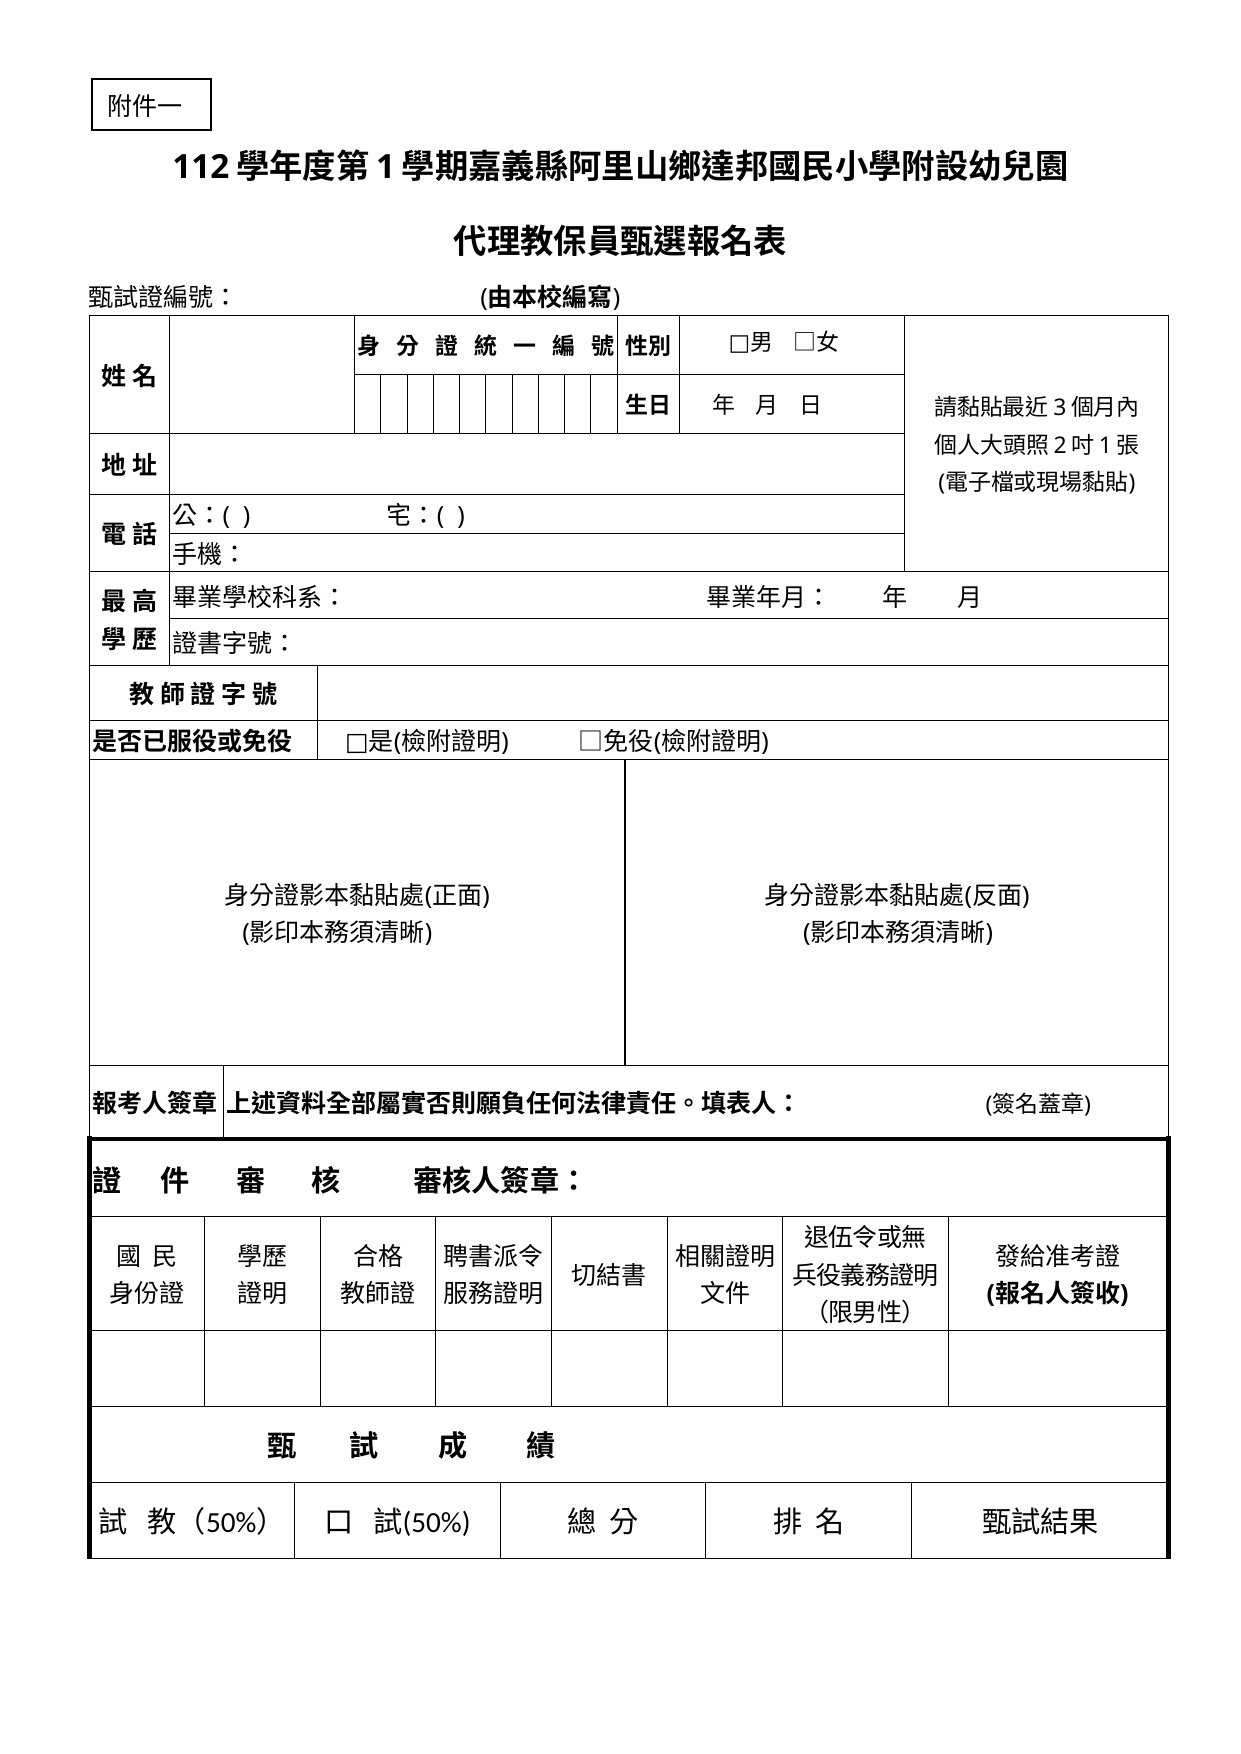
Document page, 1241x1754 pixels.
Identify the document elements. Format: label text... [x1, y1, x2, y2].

table_cell 畢業學校科系： 畢業年月： 年 月 [170, 572, 1168, 618]
table_cell 相關證明 文件 [668, 1217, 782, 1329]
table_cell [949, 1331, 1166, 1406]
table_cell [408, 375, 433, 433]
table_cell [318, 666, 1168, 720]
table_cell 甄 試 成 績 [92, 1407, 1166, 1482]
table_cell [565, 375, 590, 433]
table_header 姓 名 [90, 316, 169, 433]
table_cell [591, 375, 617, 433]
table_header 請黏貼最近3個月內 個人大頭照2吋1張 (電子檔或現場黏貼) [905, 316, 1168, 571]
table_cell 發給准考證 (報名人簽收) [949, 1217, 1166, 1329]
table_cell 是否已服役或免役 [90, 721, 317, 758]
table_cell 口 試(50%) [295, 1483, 500, 1558]
table_cell 生日 [618, 375, 679, 433]
table_cell 報考人簽章 [90, 1066, 223, 1136]
table_cell 聘書派令 服務證明 [436, 1217, 551, 1329]
table_header □男 □女 [680, 316, 904, 373]
table_cell 證 件 審 核 審核人簽章： [92, 1141, 1166, 1216]
text 甄試證編號： (由本校編寫) [89, 277, 1152, 314]
table_cell [668, 1331, 782, 1406]
table_cell 最 高 學 歷 [90, 572, 169, 665]
table_cell □是(檢附證明) □免役(檢附證明) [318, 721, 1168, 758]
table_cell 試 教（50%） [92, 1483, 294, 1558]
table_cell [92, 1331, 204, 1406]
text 代理教保員甄選報名表 [89, 202, 1152, 277]
table_cell [355, 375, 380, 433]
table_cell 總 分 [501, 1483, 705, 1558]
table_cell 合格 教師證 [321, 1217, 435, 1329]
table_cell 公：( ) 宅：( ) [170, 495, 904, 533]
table_cell 退伍令或無 兵役義務證明 （限男性） [783, 1217, 948, 1329]
table_cell 身分證影本黏貼處(反面) (影印本務須清晰) [626, 760, 1168, 1065]
table_cell [513, 375, 538, 433]
table_cell 切結書 [552, 1217, 667, 1329]
table_cell [434, 375, 459, 433]
table_cell 上述資料全部屬實否則願負任何法律責任。填表人： (簽名蓋章) [224, 1066, 1168, 1136]
table_cell 證書字號： [170, 619, 1168, 665]
table_cell [552, 1331, 667, 1406]
table_cell [539, 375, 564, 433]
table_cell 學歷 證明 [205, 1217, 320, 1329]
table_cell [170, 434, 904, 494]
table_cell 地 址 [90, 434, 169, 494]
table_cell 電 話 [90, 495, 169, 571]
table_header [170, 316, 354, 433]
table_header 性別 [618, 316, 679, 373]
table_header 身分證統一編號 [355, 316, 617, 373]
table_cell [460, 375, 485, 433]
table_cell 手機： [170, 534, 904, 571]
table_cell 排 名 [706, 1483, 911, 1558]
table_cell [205, 1331, 320, 1406]
table_cell 國 民 身份證 [92, 1217, 204, 1329]
table_cell [381, 375, 407, 433]
table_cell [783, 1331, 948, 1406]
table_cell [321, 1331, 435, 1406]
text 112學年度第1學期嘉義縣阿里山鄉達邦國民小學附設幼兒園 [89, 127, 1152, 202]
table_cell 甄試結果 [912, 1483, 1166, 1558]
table_cell 年 月 日 [680, 375, 904, 433]
table_cell 身分證影本黏貼處(正面) (影印本務須清晰) [90, 760, 624, 1065]
table_cell [486, 375, 512, 433]
table_cell 教 師 證 字 號 [90, 666, 317, 720]
table_cell [436, 1331, 551, 1406]
